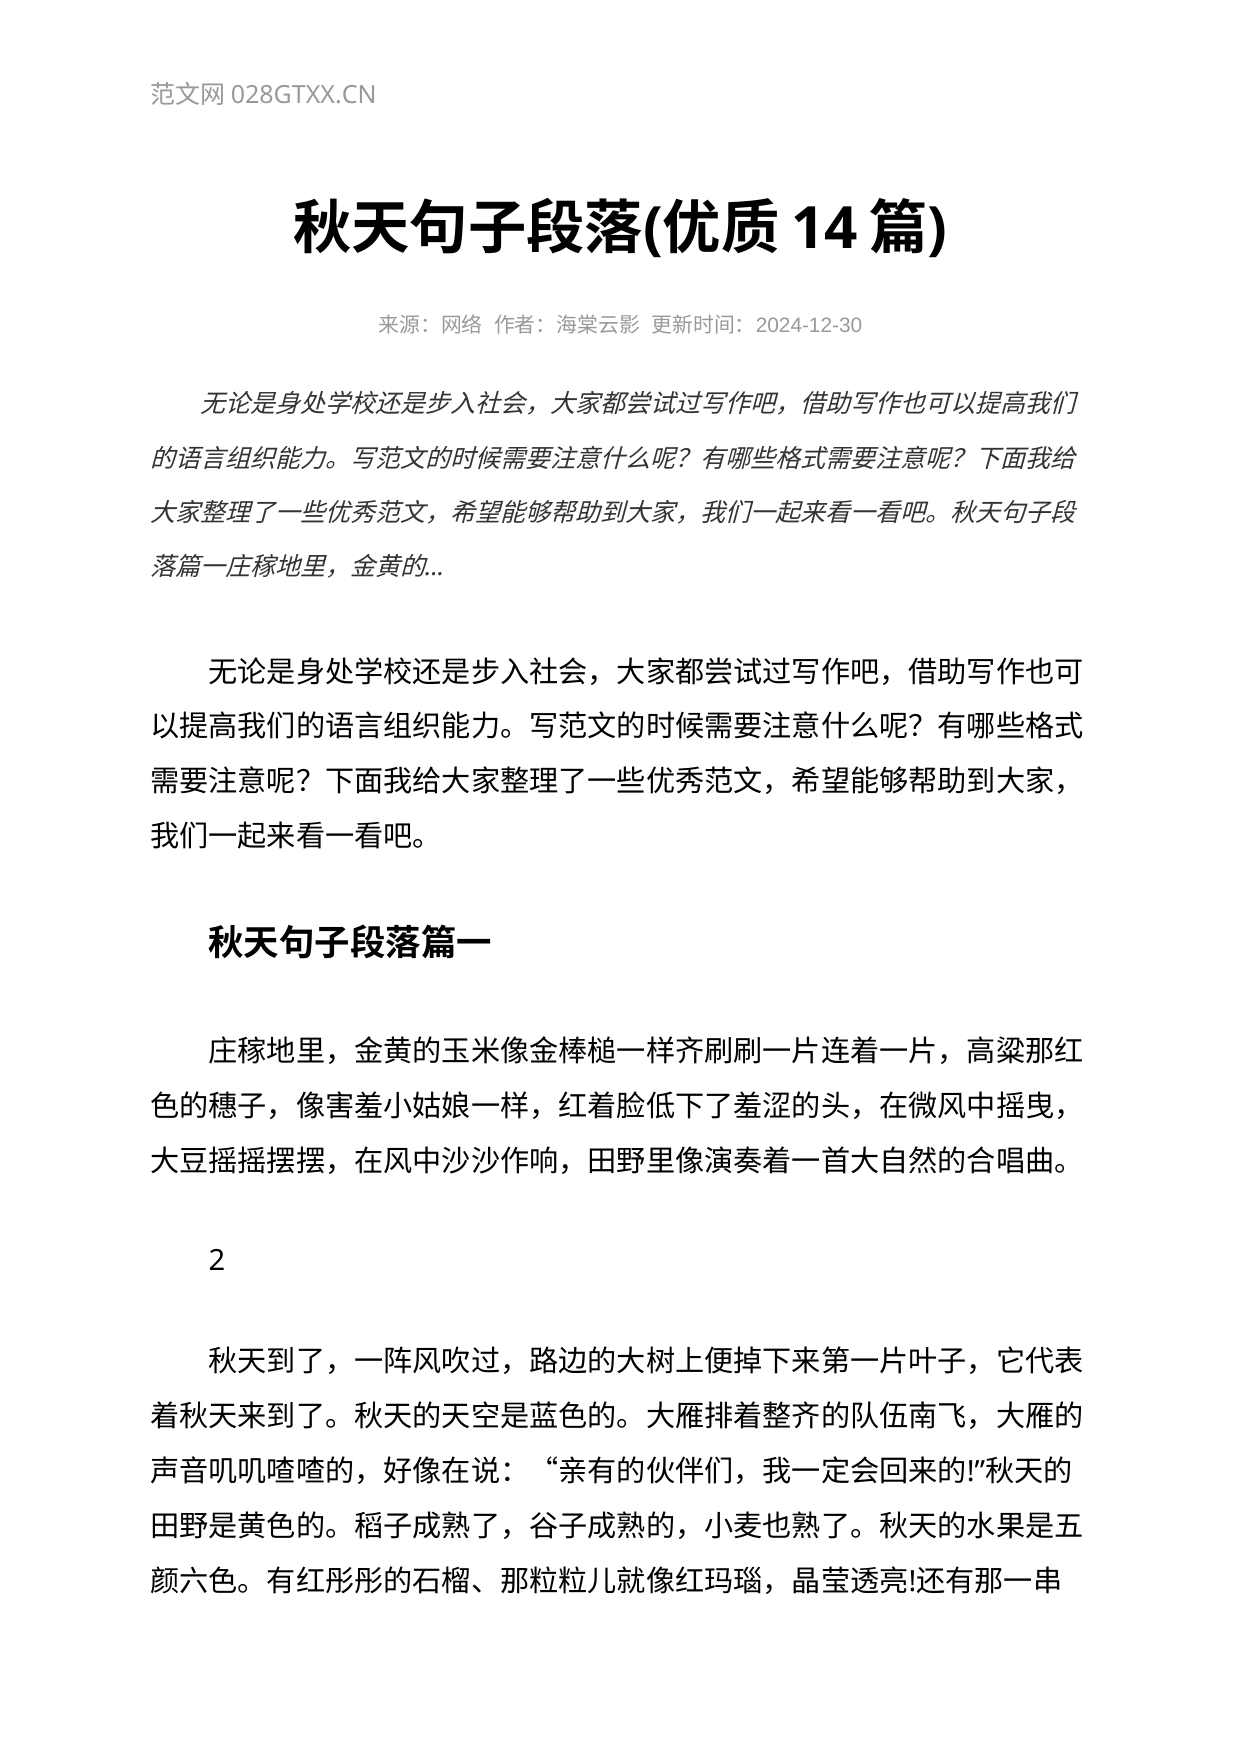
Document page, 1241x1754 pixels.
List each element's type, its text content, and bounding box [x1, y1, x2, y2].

text 无论是身处学校还是步入社会，大家都尝试过写作吧，借助写作也可以提高我们的语言组织能力。写范文的时候需要注意什么呢？有哪些格式需要注意呢？下面我给大家整理了一些优秀范文，希望能够帮助到大家，我们一起来看一看吧。秋天句子段落篇一庄稼地里，金黄的... [150, 384, 1090, 583]
text 无论是身处学校还是步入社会，大家都尝试过写作吧，借助写作也可以提高我们的语言组织能力。写范文的时候需要注意什么呢？有哪些格式需要注意呢？下面我给大家整理了一些优秀范文，希望能够帮助到大家，我们一起来看一看吧。 [150, 648, 1090, 855]
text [150, 1338, 1090, 1600]
text 来源：网络 作者：海棠云影 更新时间：2024-12-30 [150, 313, 1090, 337]
subtitle 秋天句子段落(优质14篇) [150, 181, 1090, 266]
text 2 [150, 1239, 1090, 1279]
text 庄稼地里，金黄的玉米像金棒槌一样齐刷刷一片连着一片，高粱那红色的穗子，像害羞小姑娘一样，红着脸低下了羞涩的头，在微风中摇曳，大豆摇摇摆摆，在风中沙沙作响，田野里像演奏着一首大自然的合唱曲。 [150, 1028, 1090, 1180]
text 秋天句子段落篇一 [150, 914, 1090, 966]
